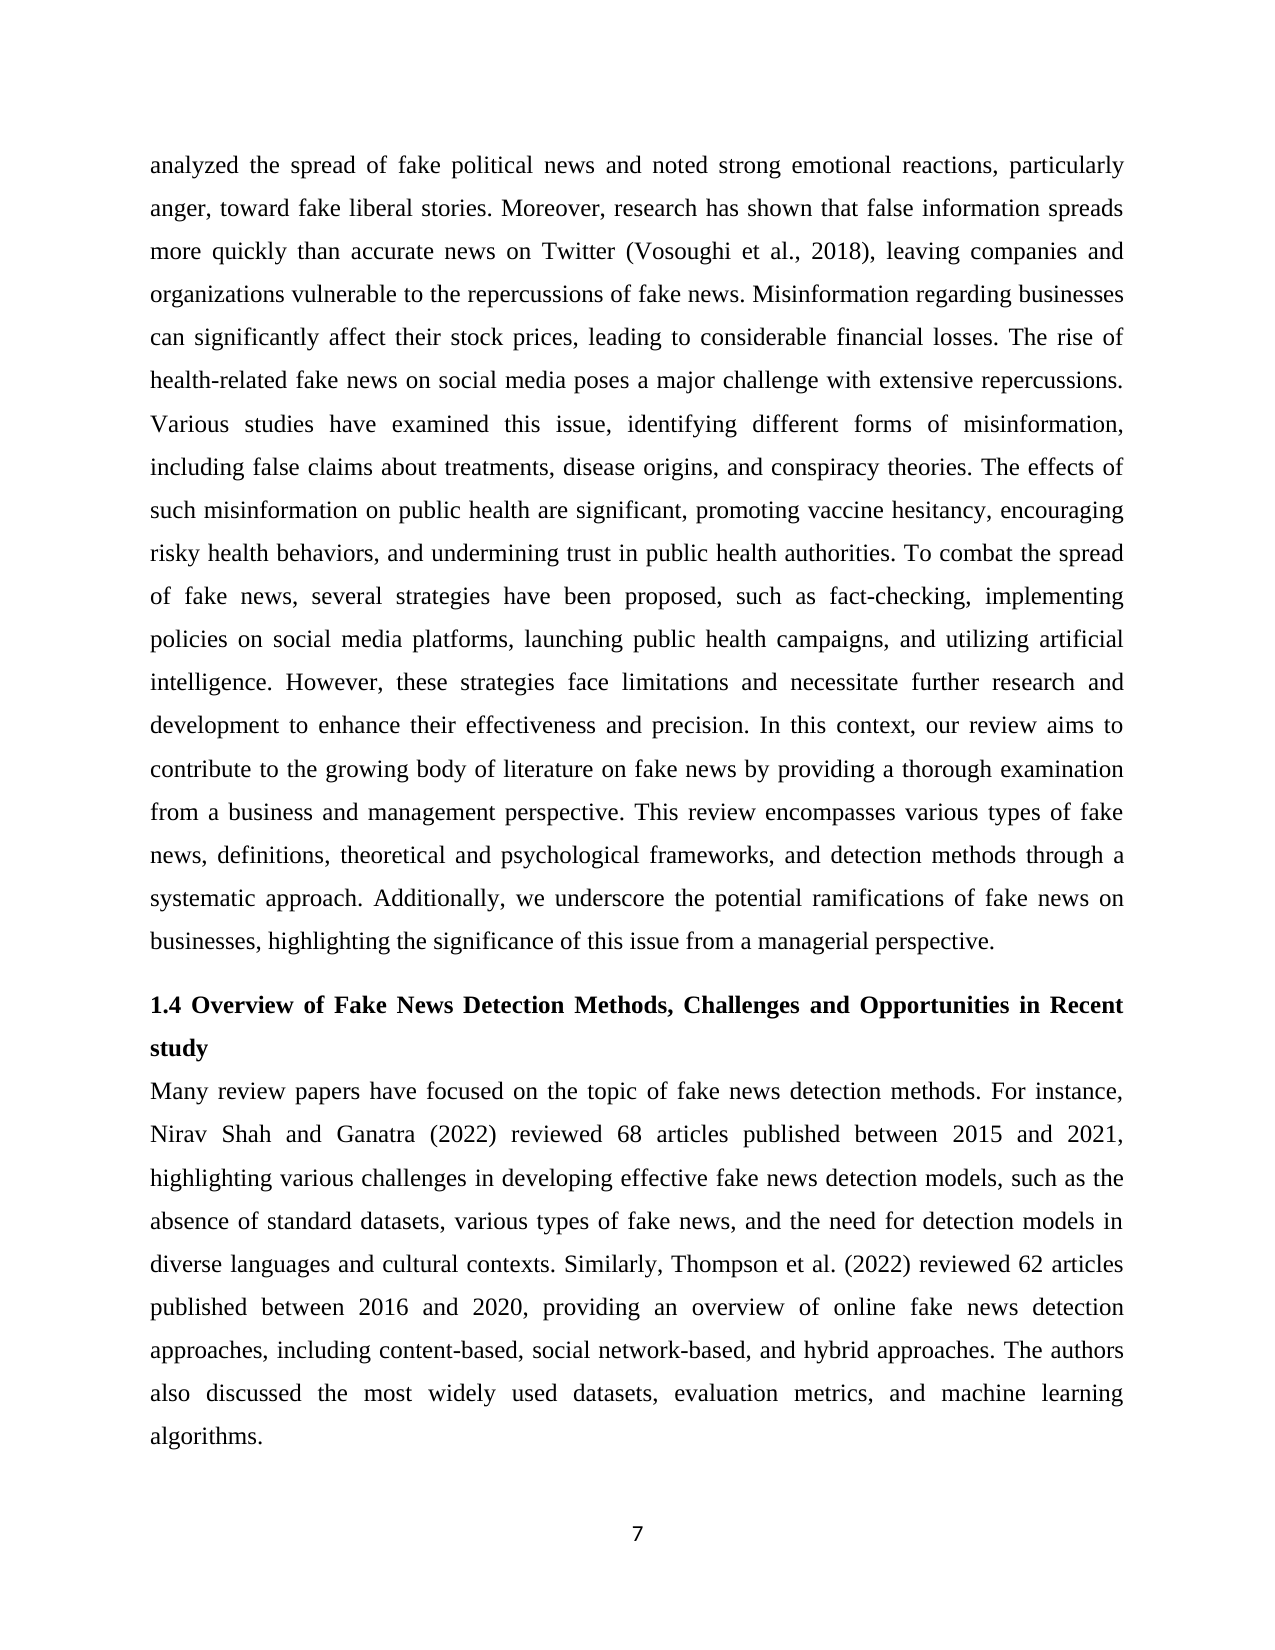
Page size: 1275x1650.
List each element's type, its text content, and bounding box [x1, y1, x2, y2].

text Many review papers have focused on the topic of fake news detection methods. For instance, Nirav Shah and Ganatra (2022) reviewed 68 articles published between 2015 and 2021, highlighting various challenges in developing effective fake news detection models, such as the absence of standard datasets, various types of fake news, and the need for detection models in diverse languages and cultural contexts. Similarly, Thompson et al. (2022) reviewed 62 articles published between 2016 and 2020, providing an overview of online fake news detection approaches, including content-based, social network-based, and hybrid approaches. The authors also discussed the most widely used datasets, evaluation metrics, and machine learning algorithms. [150, 1076, 1125, 1450]
subtitle 1.4 Overview of Fake News Detection Methods, Challenges and Opportunities in Recent study [150, 990, 1125, 1062]
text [150, 150, 1125, 955]
